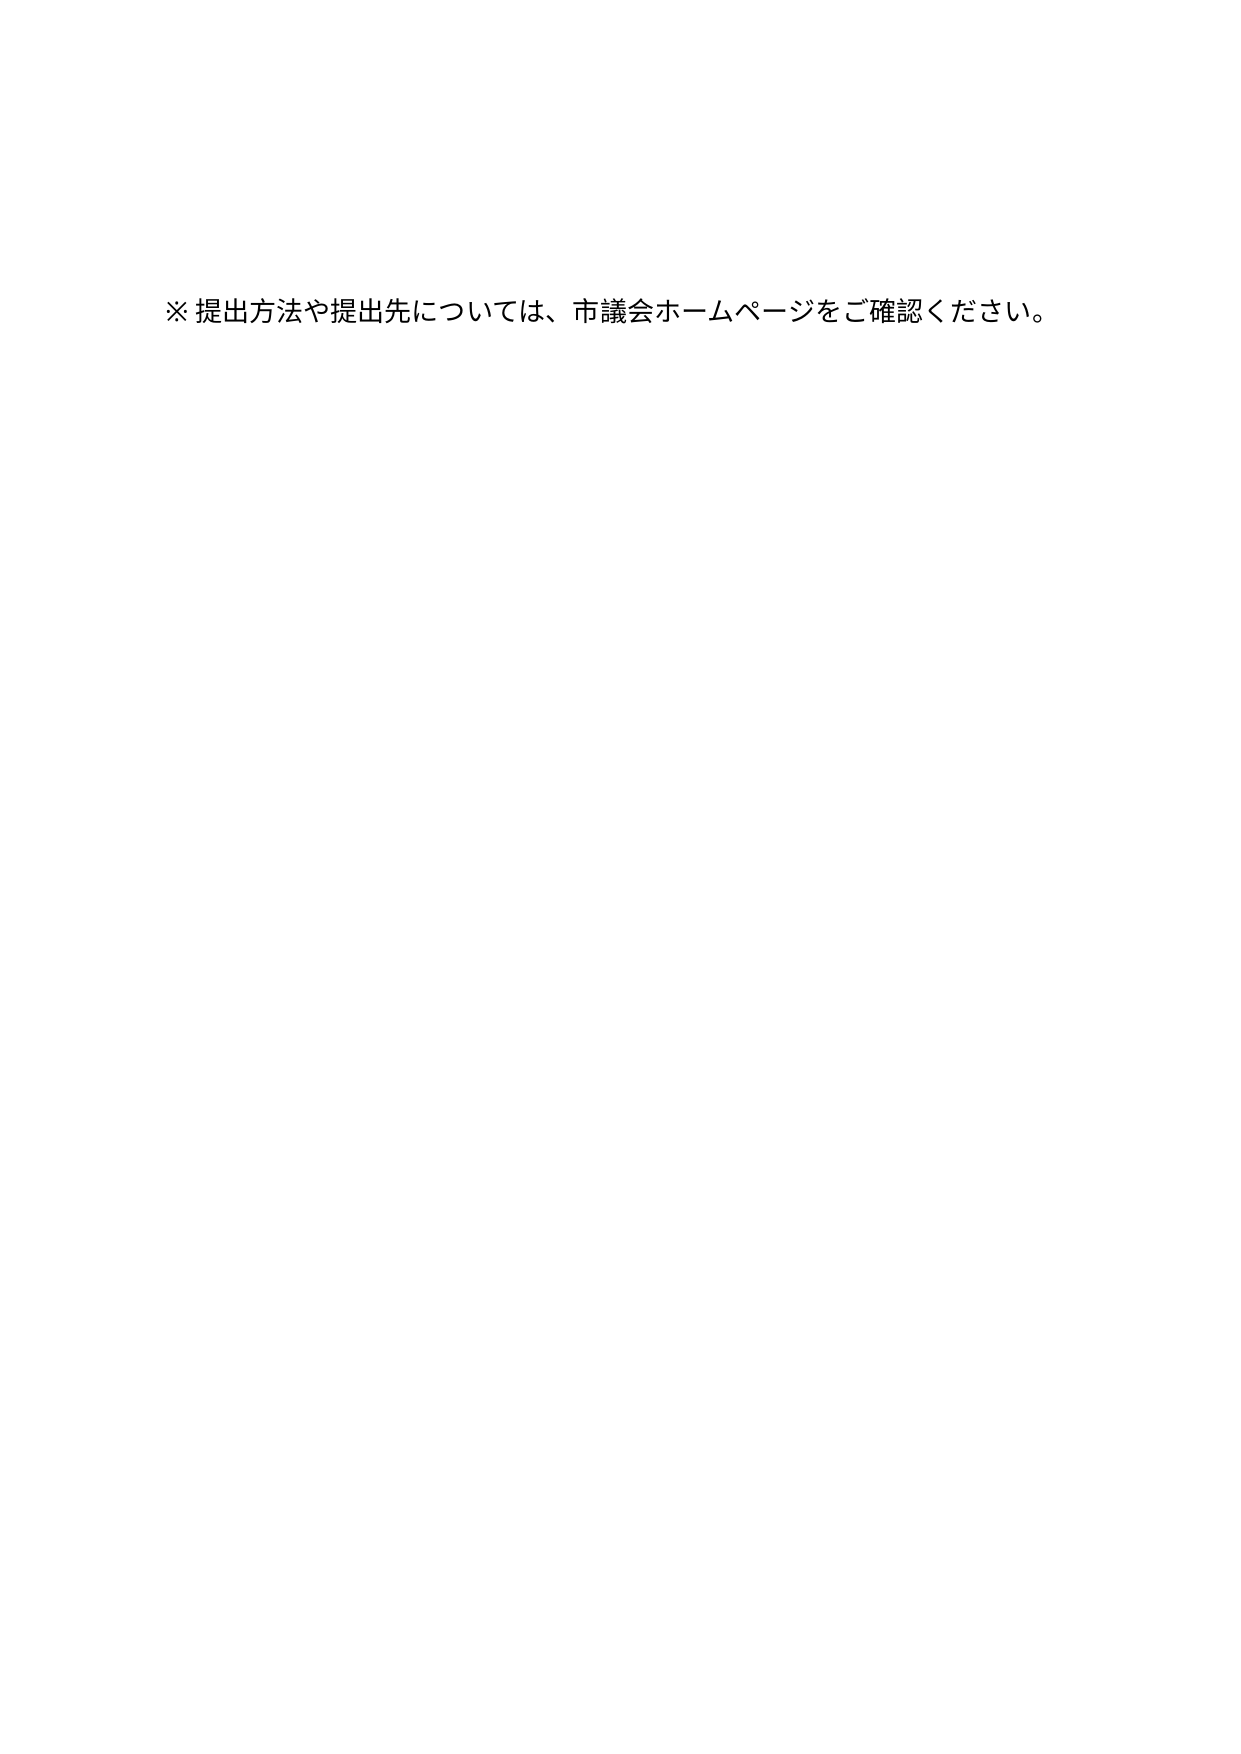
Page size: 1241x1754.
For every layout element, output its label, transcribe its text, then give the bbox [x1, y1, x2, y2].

text ※ 提出方法や提出先については、市議会ホームページをご確認ください。 [128, 272, 1096, 347]
